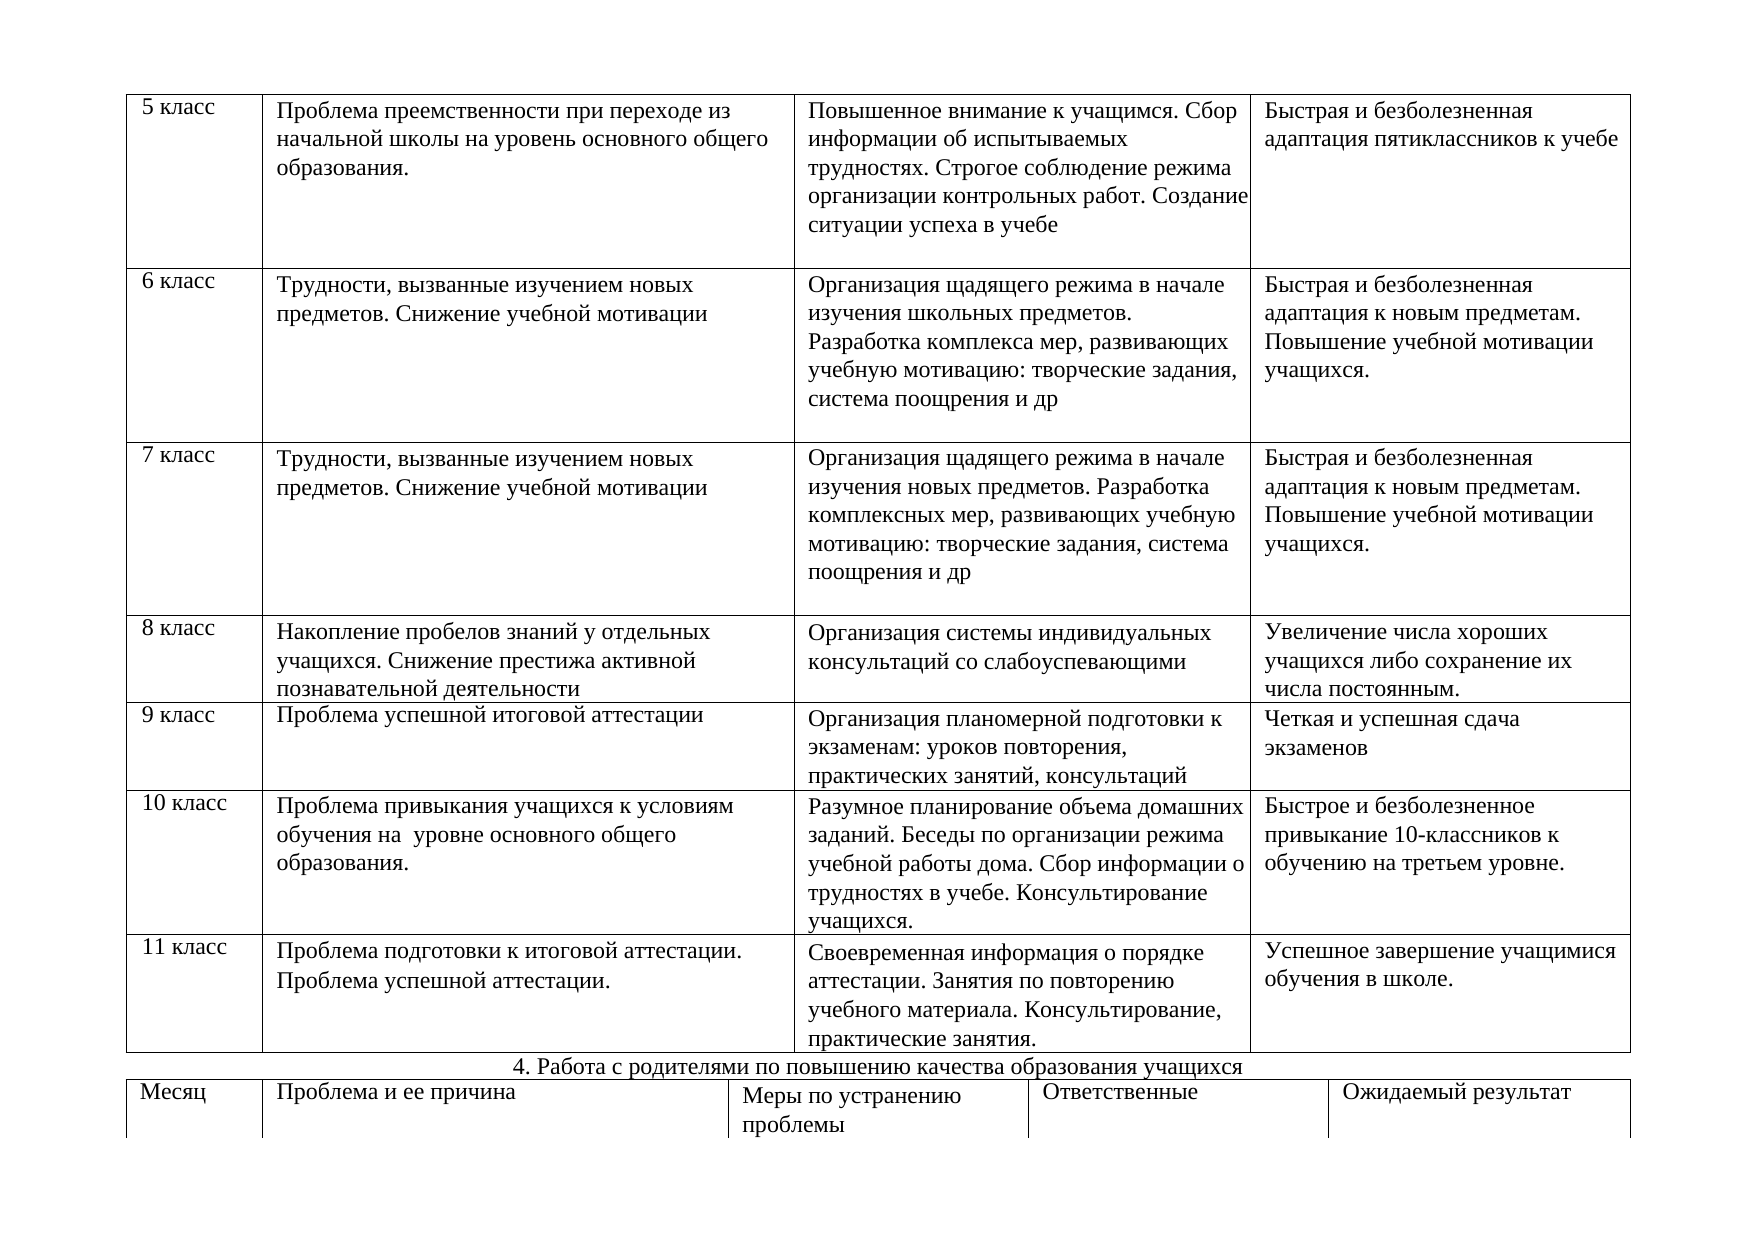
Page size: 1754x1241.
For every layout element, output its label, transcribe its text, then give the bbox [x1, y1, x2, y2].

table_header Проблема преемственности при переходе из начальной школы на уровень основного общего образования. [263, 95, 794, 268]
table_cell Быстрая и безболезненная адаптация к новым предметам. Повышение учебной мотивации учащихся. [1251, 443, 1630, 615]
table_cell 6 класс [127, 269, 262, 442]
table_header Месяц [127, 1080, 262, 1138]
table_header Меры по устранению проблемы [729, 1080, 1028, 1138]
table_cell Трудности, вызванные изучением новых предметов. Снижение учебной мотивации [263, 269, 794, 442]
table_cell Трудности, вызванные изучением новых предметов. Снижение учебной мотивации [263, 443, 794, 615]
table_cell Разумное планирование объема домашних заданий. Беседы по организации режима учебной работы дома. Сбор информации о трудностях в учебе. Консультирование учащихся. [795, 791, 1250, 934]
table_header Ответственные [1029, 1080, 1328, 1138]
table_cell 11 класс [127, 935, 262, 1052]
table_cell 7 класс [127, 443, 262, 615]
table_header 5 класс [127, 95, 262, 268]
table_cell Своевременная информация о порядке аттестации. Занятия по повторению учебного материала. Консультирование, практические занятия. [795, 935, 1250, 1052]
table_cell 9 класс [127, 703, 262, 790]
table_cell Проблема привыкания учащихся к условиям обучения на уровне основного общего образования. [263, 791, 794, 934]
text 4. Работа с родителями по повышению качества образования учащихся [107, 1055, 1650, 1079]
table_cell Организация щадящего режима в начале изучения новых предметов. Разработка комплексных мер, развивающих учебную мотивацию: творческие задания, система поощрения и др [795, 443, 1250, 615]
table_cell Организация планомерной подготовки к экзаменам: уроков повторения, практических занятий, консультаций [795, 703, 1250, 790]
table_cell Быстрая и безболезненная адаптация к новым предметам. Повышение учебной мотивации учащихся. [1251, 269, 1630, 442]
table_cell Проблема успешной итоговой аттестации [263, 703, 794, 790]
table_header Повышенное внимание к учащимся. Сбор информации об испытываемых трудностях. Строгое соблюдение режима организации контрольных работ. Создание ситуации успеха в учебе [795, 95, 1250, 268]
table_cell Проблема подготовки к итоговой аттестации. Проблема успешной аттестации. [263, 935, 794, 1052]
table_cell Накопление пробелов знаний у отдельных учащихся. Снижение престижа активной познавательной деятельности [263, 616, 794, 702]
table_cell Организация системы индивидуальных консультаций со слабоуспевающими [795, 616, 1250, 702]
table_cell Организация щадящего режима в начале изучения школьных предметов. Разработка комплекса мер, развивающих учебную мотивацию: творческие задания, система поощрения и др [795, 269, 1250, 442]
table_cell 10 класс [127, 791, 262, 934]
table_cell Быстрое и безболезненное привыкание 10-классников к обучению на третьем уровне. [1251, 791, 1630, 934]
table_header Быстрая и безболезненная адаптация пятиклассников к учебе [1251, 95, 1630, 268]
table_header Ожидаемый результат [1329, 1080, 1630, 1138]
table_cell Успешное завершение учащимися обучения в школе. [1251, 935, 1630, 1052]
table_header Проблема и ее причина [263, 1080, 728, 1138]
table_cell Четкая и успешная сдача экзаменов [1251, 703, 1630, 790]
table_cell 8 класс [127, 616, 262, 702]
table_cell Увеличение числа хороших учащихся либо сохранение их числа постоянным. [1251, 616, 1630, 702]
